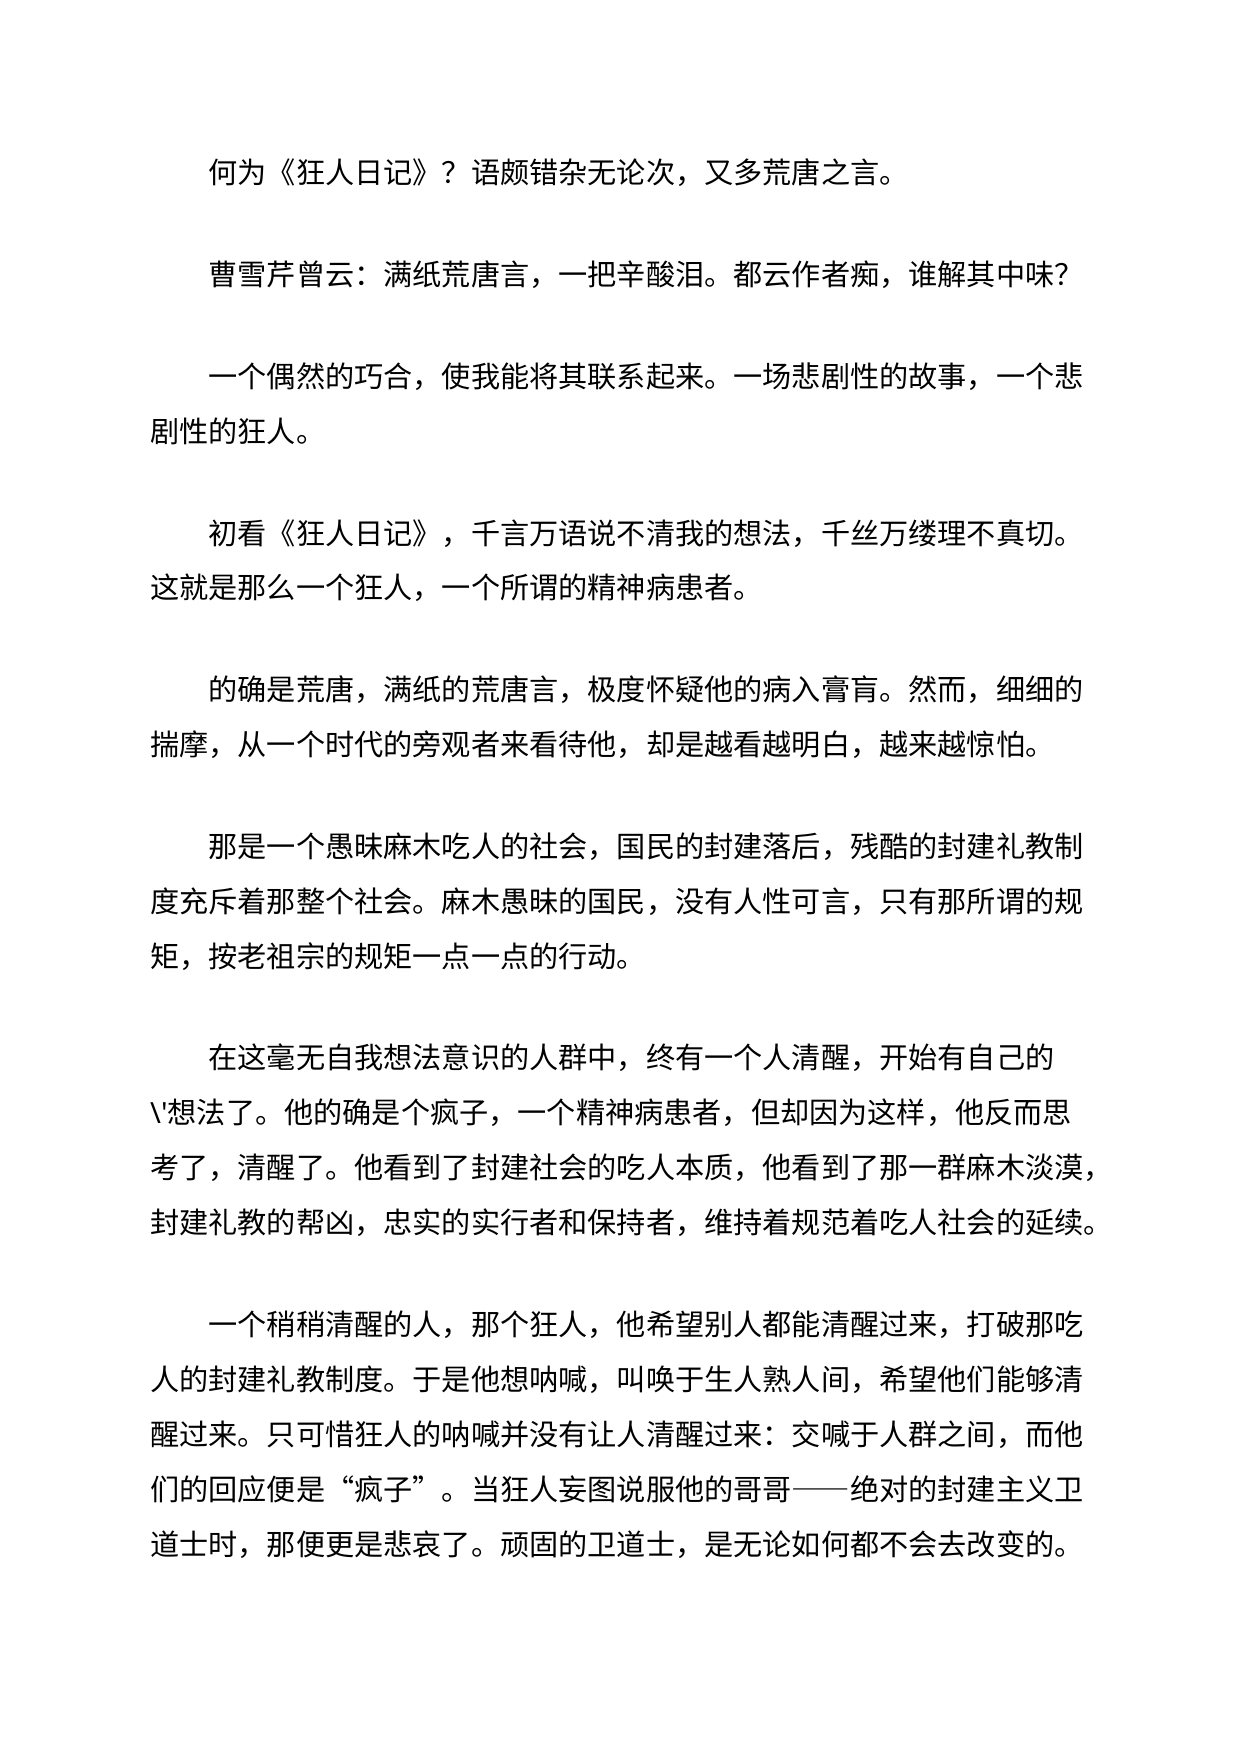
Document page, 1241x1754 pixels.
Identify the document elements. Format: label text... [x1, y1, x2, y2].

text 何为《狂人日记》？语颇错杂无论次，又多荒唐之言。 [150, 150, 1090, 192]
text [150, 1302, 1090, 1563]
text 那是一个愚昧麻木吃人的社会，国民的封建落后，残酷的封建礼教制度充斥着那整个社会。麻木愚昧的国民，没有人性可言，只有那所谓的规矩，按老祖宗的规矩一点一点的行动。 [150, 823, 1090, 976]
text 初看《狂人日记》，千言万语说不清我的想法，千丝万缕理不真切。这就是那么一个狂人，一个所谓的精神病患者。 [150, 510, 1090, 607]
text 一个偶然的巧合，使我能将其联系起来。一场悲剧性的故事，一个悲剧性的狂人。 [150, 353, 1090, 451]
text 曹雪芹曾云：满纸荒唐言，一把辛酸泪。都云作者痴，谁解其中味？ [150, 252, 1090, 294]
text 的确是荒唐，满纸的荒唐言，极度怀疑他的病入膏肓。然而，细细的揣摩，从一个时代的旁观者来看待他，却是越看越明白，越来越惊怕。 [150, 667, 1090, 764]
text 在这毫无自我想法意识的人群中，终有一个人清醒，开始有自己的\'想法了。他的确是个疯子，一个精神病患者，但却因为这样，他反而思考了，清醒了。他看到了封建社会的吃人本质，他看到了那一群麻木淡漠，封建礼教的帮凶，忠实的实行者和保持者，维持着规范着吃人社会的延续。 [150, 1035, 1090, 1242]
